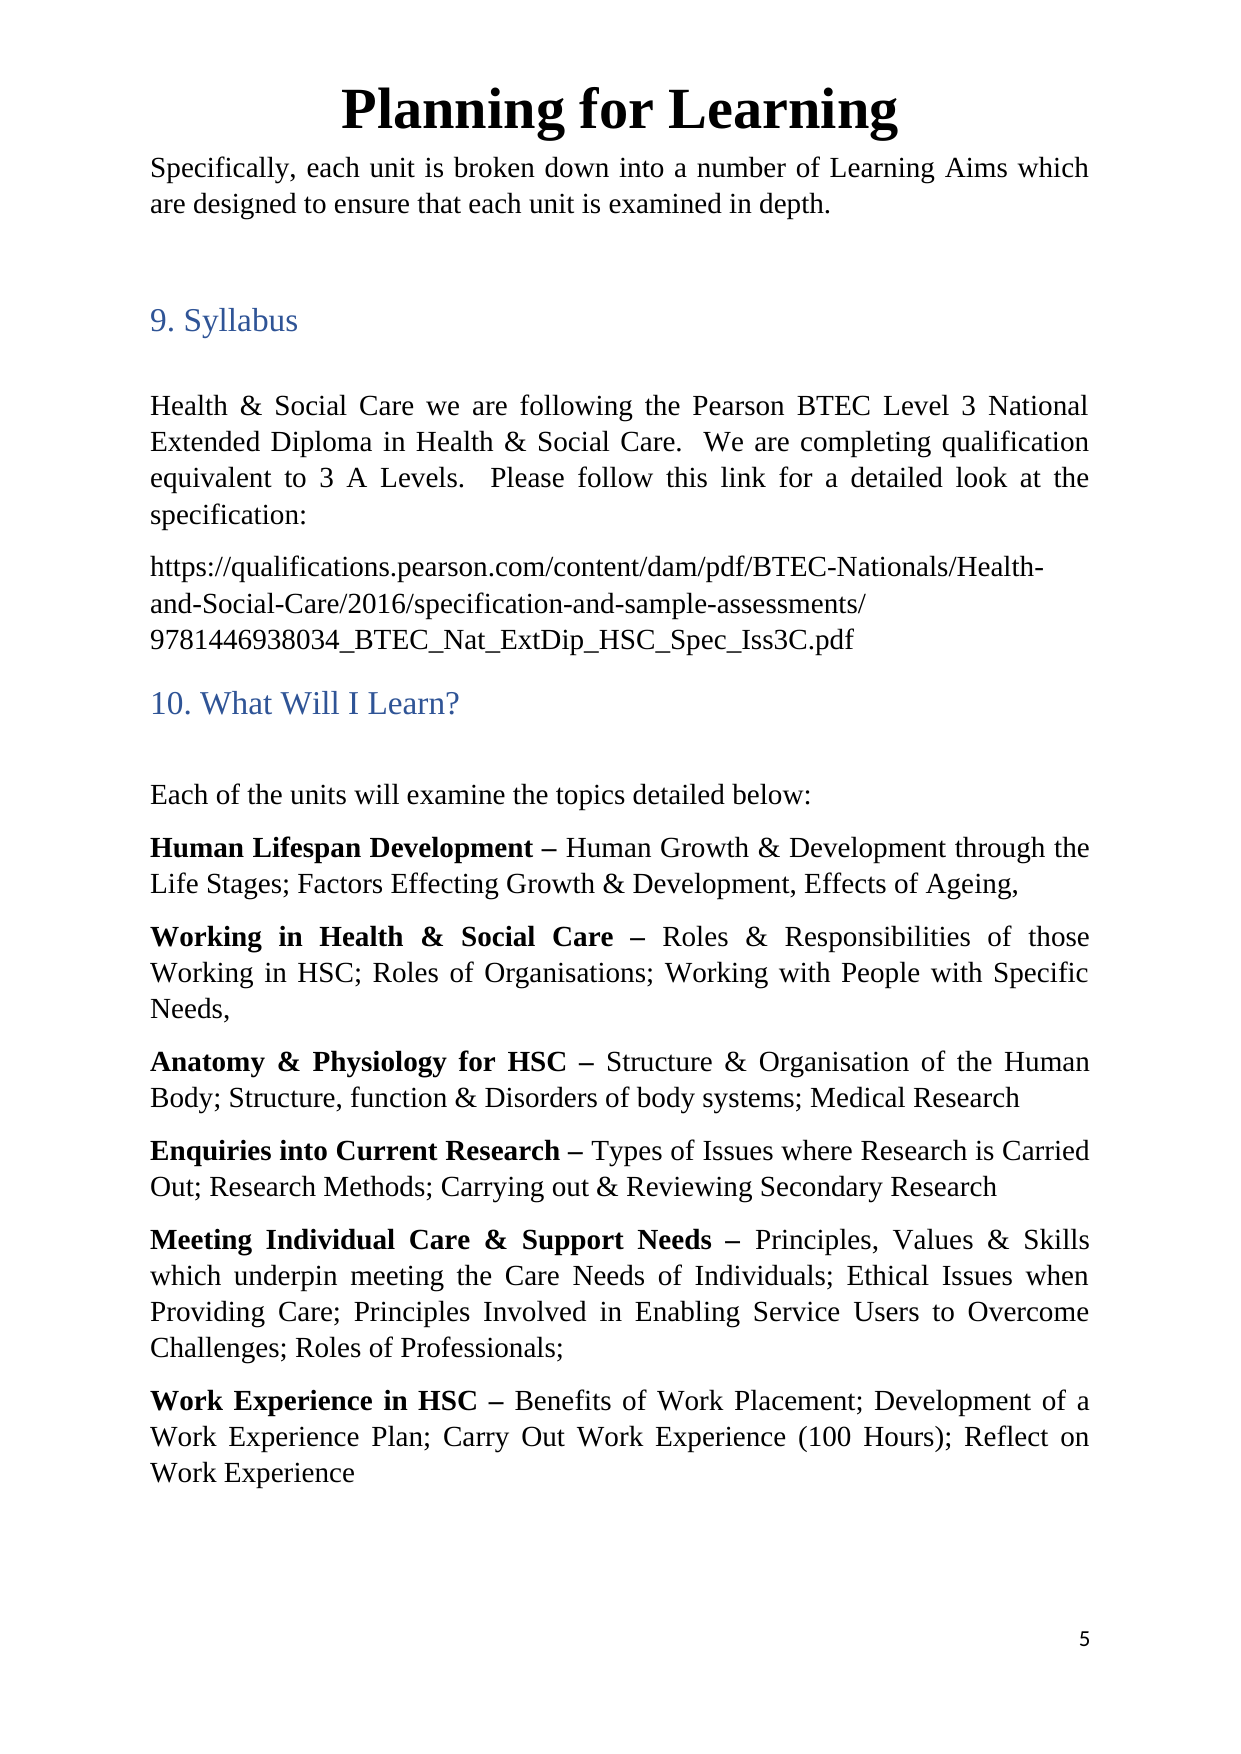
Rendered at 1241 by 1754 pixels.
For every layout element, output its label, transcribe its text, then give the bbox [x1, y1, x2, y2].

text Each of the units will examine the topics detailed below: [150, 777, 1090, 811]
text Enquiries into Current Research – Types of Issues where Research is Carried Out; Research Methods; Carrying out & Reviewing Secondary Research [150, 1133, 1090, 1203]
text Work Experience in HSC – Benefits of Work Placement; Development of a Work Experience Plan; Carry Out Work Experience (100 Hours); Reflect on Work Experience [150, 1383, 1090, 1489]
text Human Lifespan Development – Human Growth & Development through the Life Stages; Factors Effecting Growth & Development, Effects of Ageing, [150, 830, 1090, 900]
text Specifically, each unit is broken down into a number of Learning Aims which are designed to ensure that each unit is examined in depth. [150, 150, 1090, 220]
text Working in Health & Social Care – Roles & Responsibilities of those Working in HSC; Roles of Organisations; Working with People with Specific Needs, [150, 919, 1090, 1025]
text https://qualifications.pearson.com/content/dam/pdf/BTEC-Nationals/Health-and-Social-Care/2016/specification-and-sample-assessments/9781446938034_BTEC_Nat_ExtDip_HSC_Spec_Iss3C.pdf [150, 549, 1090, 655]
subtitle 9. Syllabus [150, 300, 1090, 338]
text Meeting Individual Care & Support Needs – Principles, Values & Skills which underpin meeting the Care Needs of Individuals; Ethical Issues when Providing Care; Principles Involved in Enabling Service Users to Overcome Challenges; Roles of Professionals; [150, 1222, 1090, 1364]
text Anatomy & Physiology for HSC – Structure & Organisation of the Human Body; Structure, function & Disorders of body systems; Medical Research [150, 1044, 1090, 1114]
subtitle 10. What Will I Learn? [150, 683, 1090, 721]
text Health & Social Care we are following the Pearson BTEC Level 3 National Extended Diploma in Health & Social Care. We are completing qualification equivalent to 3 A Levels. Please follow this link for a detailed look at the specification: [150, 388, 1090, 530]
